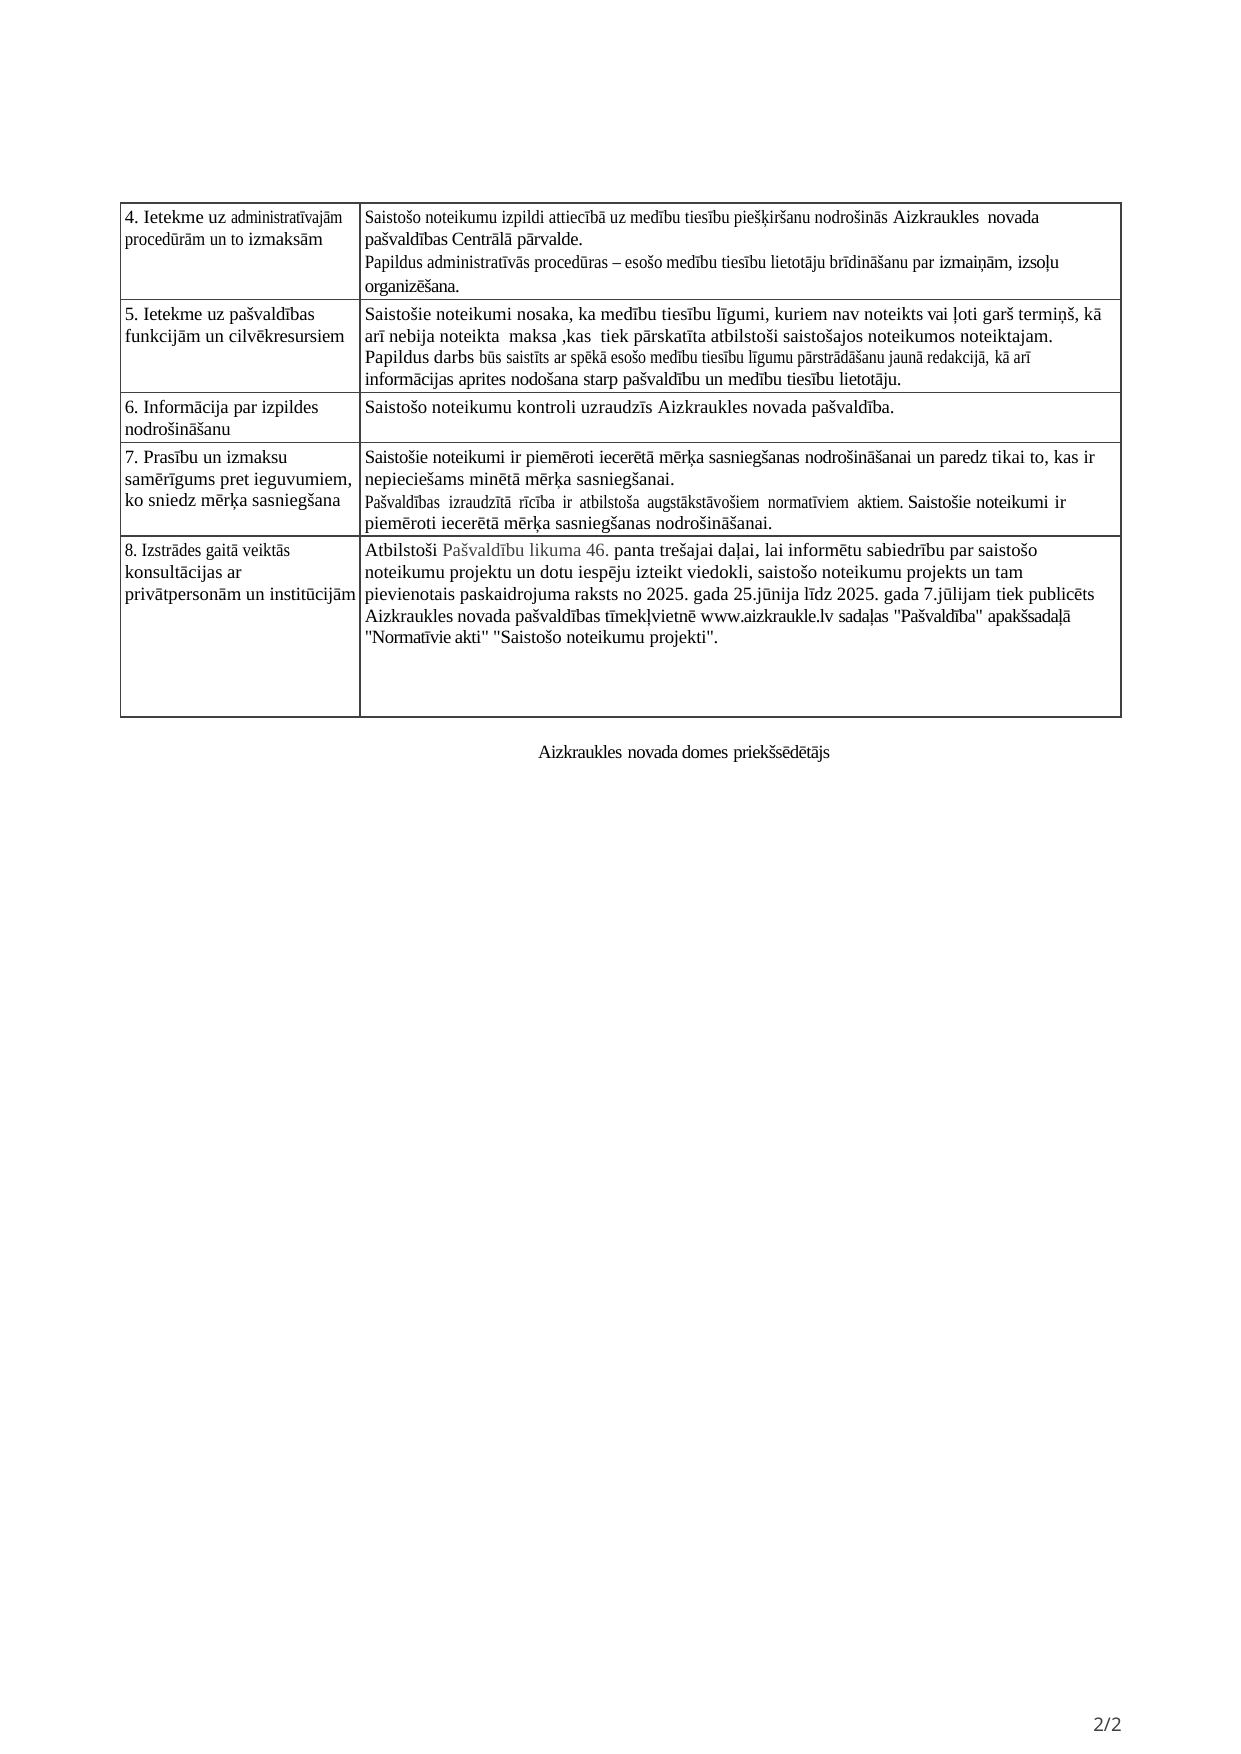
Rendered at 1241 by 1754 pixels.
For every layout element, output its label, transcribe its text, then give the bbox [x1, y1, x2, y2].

table_cell Saistošie noteikumi ir piemēroti iecerētā mērķa sasniegšanas nodrošināšanai un paredz tikai to, kas ir nepieciešams minētā mērķa sasniegšanai. Pašvaldības izraudzītā rīcība ir atbilstoša augstākstāvošiem normatīviem aktiem. Saistošie noteikumi ir piemēroti iecerētā mērķa sasniegšanas nodrošināšanai. [361, 443, 1120, 535]
table_cell Saistošo noteikumu kontroli uzraudzīs Aizkraukles novada pašvaldība. [361, 393, 1120, 441]
table_cell 5. Ietekme uz pašvaldības funkcijām un cilvēkresursiem [121, 300, 359, 392]
table_cell 7. Prasību un izmaksu samērīgums pret ieguvumiem, ko sniedz mērķa sasniegšana [121, 443, 359, 535]
text Aizkraukles novada domes priekšsēdētājs [538, 741, 1122, 763]
table_cell Saistošie noteikumi nosaka, ka medību tiesību līgumi, kuriem nav noteikts vai ļoti garš termiņš, kā arī nebija noteikta maksa ,kas tiek pārskatīta atbilstoši saistošajos noteikumos noteiktajam. Papildus darbs būs saistīts ar spēkā esošo medību tiesību līgumu pārstrādāšanu jaunā redakcijā, kā arī informācijas aprites nodošana starp pašvaldību un medību tiesību lietotāju. [361, 300, 1120, 392]
table_cell 8. Izstrādes gaitā veiktās konsultācijas ar privātpersonām un institūcijām [121, 537, 359, 716]
table_cell 4. Ietekme uz administratīvajām procedūrām un to izmaksām [121, 204, 359, 298]
table_cell Saistošo noteikumu izpildi attiecībā uz medību tiesību piešķiršanu nodrošinās Aizkraukles novada pašvaldības Centrālā pārvalde. Papildus administratīvās procedūras – esošo medību tiesību lietotāju brīdināšanu par izmaiņām, izsoļu organizēšana. [361, 204, 1120, 298]
table_cell 6. Informācija par izpildes nodrošināšanu [121, 393, 359, 441]
table_cell Atbilstoši Pašvaldību likuma 46. panta trešajai daļai, lai informētu sabiedrību par saistošo noteikumu projektu un dotu iespēju izteikt viedokli, saistošo noteikumu projekts un tam pievienotais paskaidrojuma raksts no 2025. gada 25.jūnija līdz 2025. gada 7.jūlijam tiek publicēts Aizkraukles novada pašvaldības tīmekļvietnē www.aizkraukle.lv sadaļas "Pašvaldība" apakšsadaļā "Normatīvie akti" "Saistošo noteikumu projekti". [361, 537, 1120, 716]
